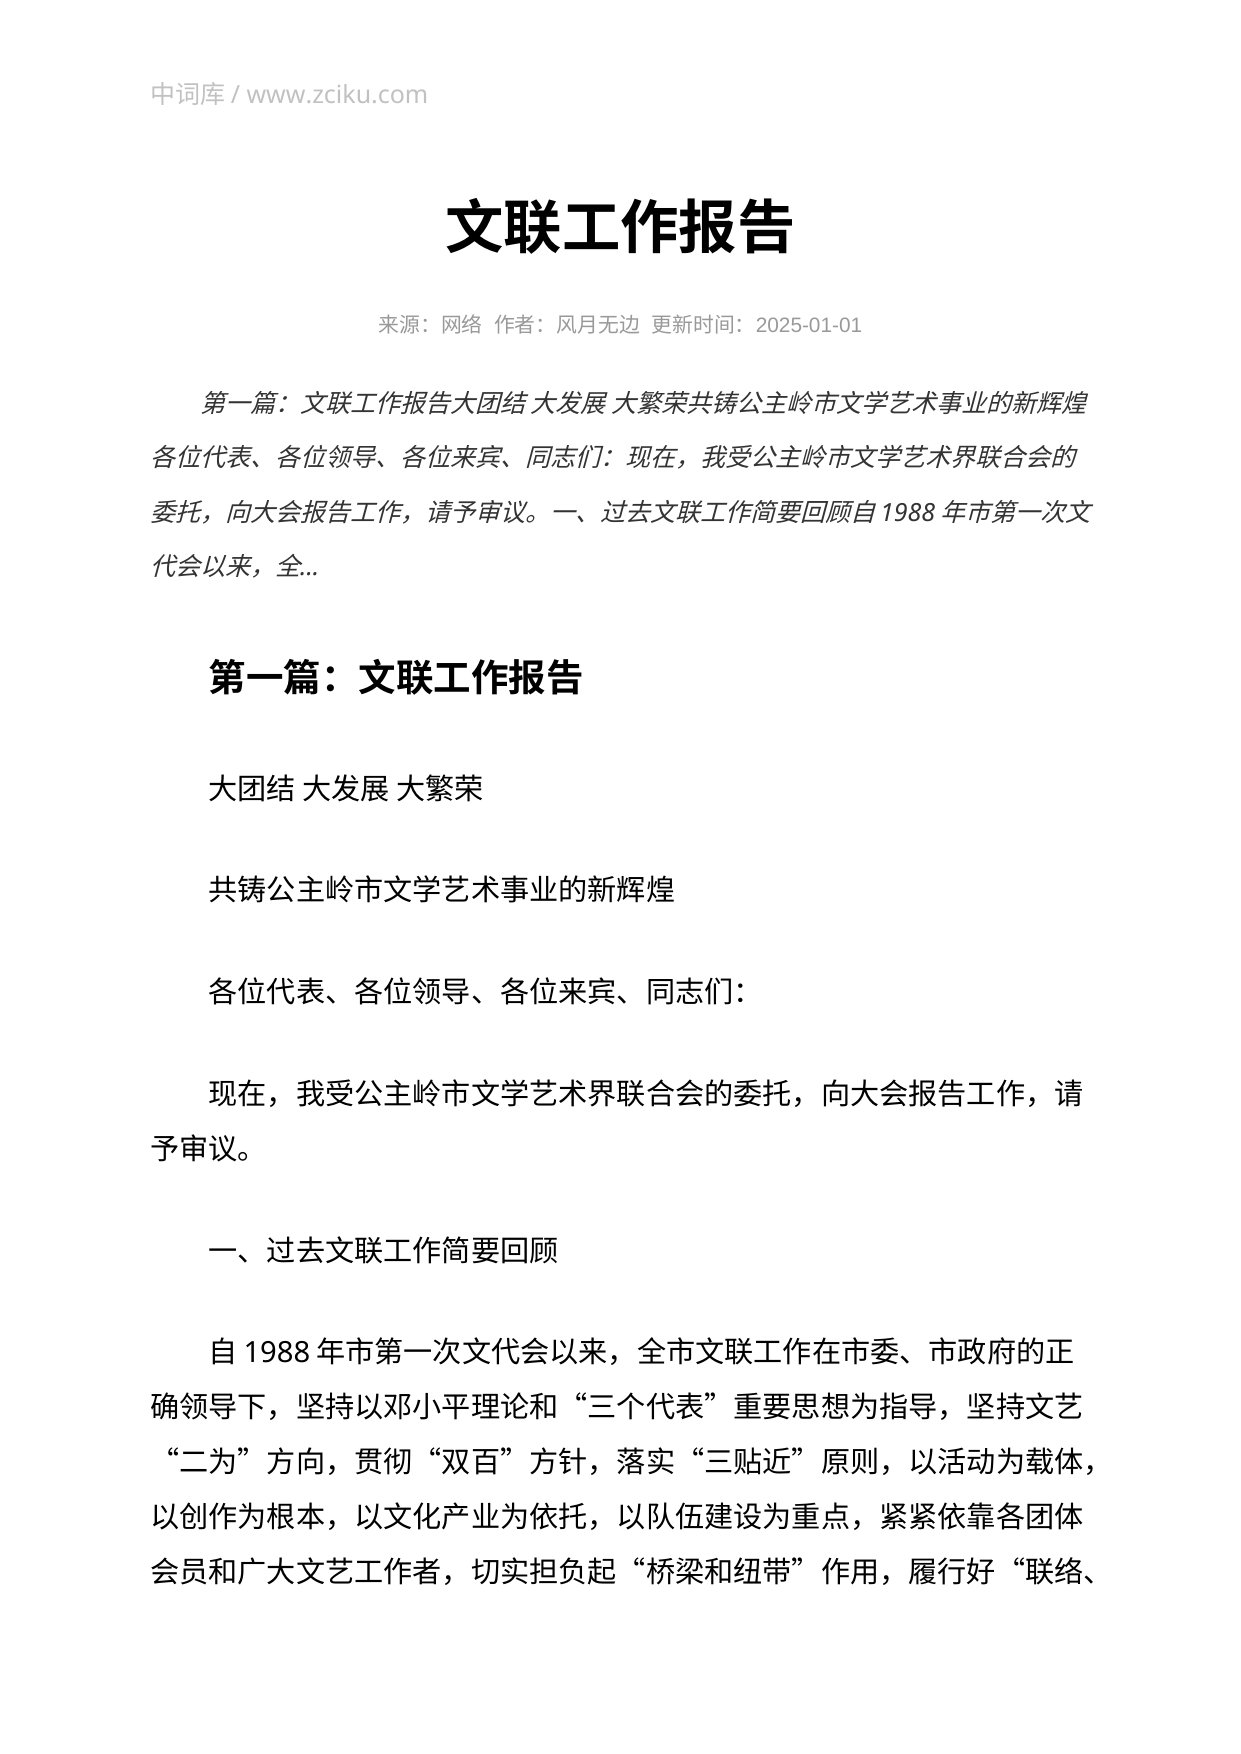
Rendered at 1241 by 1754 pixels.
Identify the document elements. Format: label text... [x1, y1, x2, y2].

text 一、过去文联工作简要回顾 [150, 1227, 1090, 1269]
text 各位代表、各位领导、各位来宾、同志们： [150, 969, 1090, 1011]
subtitle 文联工作报告 [150, 181, 1090, 266]
text 现在，我受公主岭市文学艺术界联合会的委托，向大会报告工作，请予审议。 [150, 1071, 1090, 1168]
text 第一篇：文联工作报告大团结 大发展 大繁荣共铸公主岭市文学艺术事业的新辉煌各位代表、各位领导、各位来宾、同志们：现在，我受公主岭市文学艺术界联合会的委托，向大会报告工作，请予审议。一、过去文联工作简要回顾自1988年市第一次文代会以来，全... [150, 383, 1090, 583]
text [150, 1329, 1090, 1591]
text 共铸公主岭市文学艺术事业的新辉煌 [150, 867, 1090, 909]
text 来源：网络 作者：风月无边 更新时间：2025-01-01 [150, 313, 1090, 337]
text 第一篇：文联工作报告 [150, 648, 1090, 702]
text 大团结 大发展 大繁荣 [150, 765, 1090, 807]
